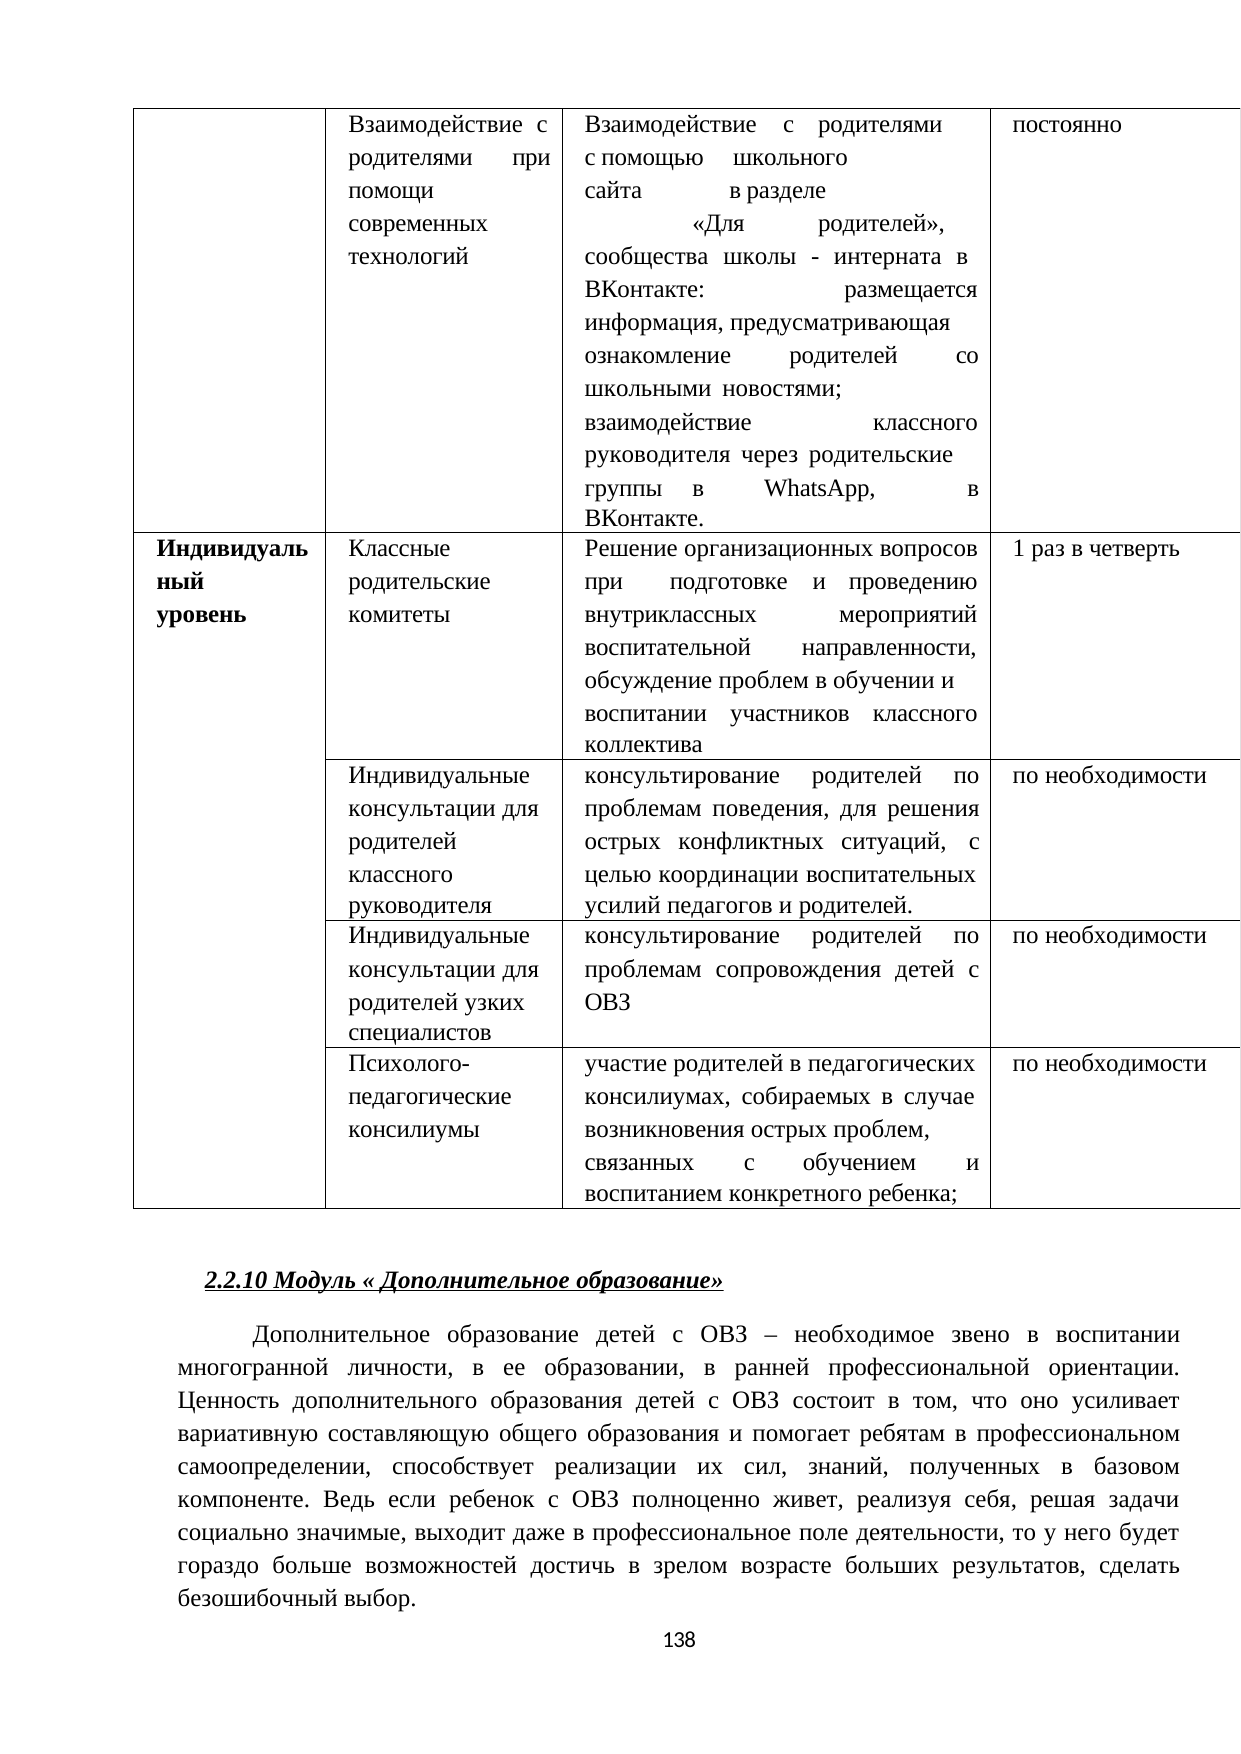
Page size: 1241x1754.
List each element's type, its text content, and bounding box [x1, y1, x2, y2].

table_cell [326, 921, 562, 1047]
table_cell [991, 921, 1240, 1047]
text Дополнительное образование детей с ОВЗ – необходимое звено в воспитании многогранной личности, в ее образовании, в ранней профессиональной ориентации. Ценность дополнительного образования детей с ОВЗ состоит в том, что оно усиливает вариативную составляющую общего образования и помогает ребятам в профессиональном самоопределении, способствует реализации их сил, знаний, полученных в базовом компоненте. Ведь если ребенок с ОВЗ полноценно живет, реализуя себя, решая задачи социально значимые, выходит даже в профессиональное поле деятельности, то у него будет гораздо больше возможностей достичь в зрелом возрасте больших результатов, сделать безошибочный выбор. [177, 1319, 1181, 1612]
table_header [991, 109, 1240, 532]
subtitle 2.2.10 Модуль « Дополнительное образование» [204, 1265, 1240, 1294]
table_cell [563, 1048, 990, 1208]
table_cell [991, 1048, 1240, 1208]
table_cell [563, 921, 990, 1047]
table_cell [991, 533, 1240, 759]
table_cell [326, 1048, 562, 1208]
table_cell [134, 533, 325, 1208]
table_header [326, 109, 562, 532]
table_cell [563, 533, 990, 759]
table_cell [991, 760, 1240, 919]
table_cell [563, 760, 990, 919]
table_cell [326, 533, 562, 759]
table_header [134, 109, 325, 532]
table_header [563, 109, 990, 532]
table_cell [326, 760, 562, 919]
